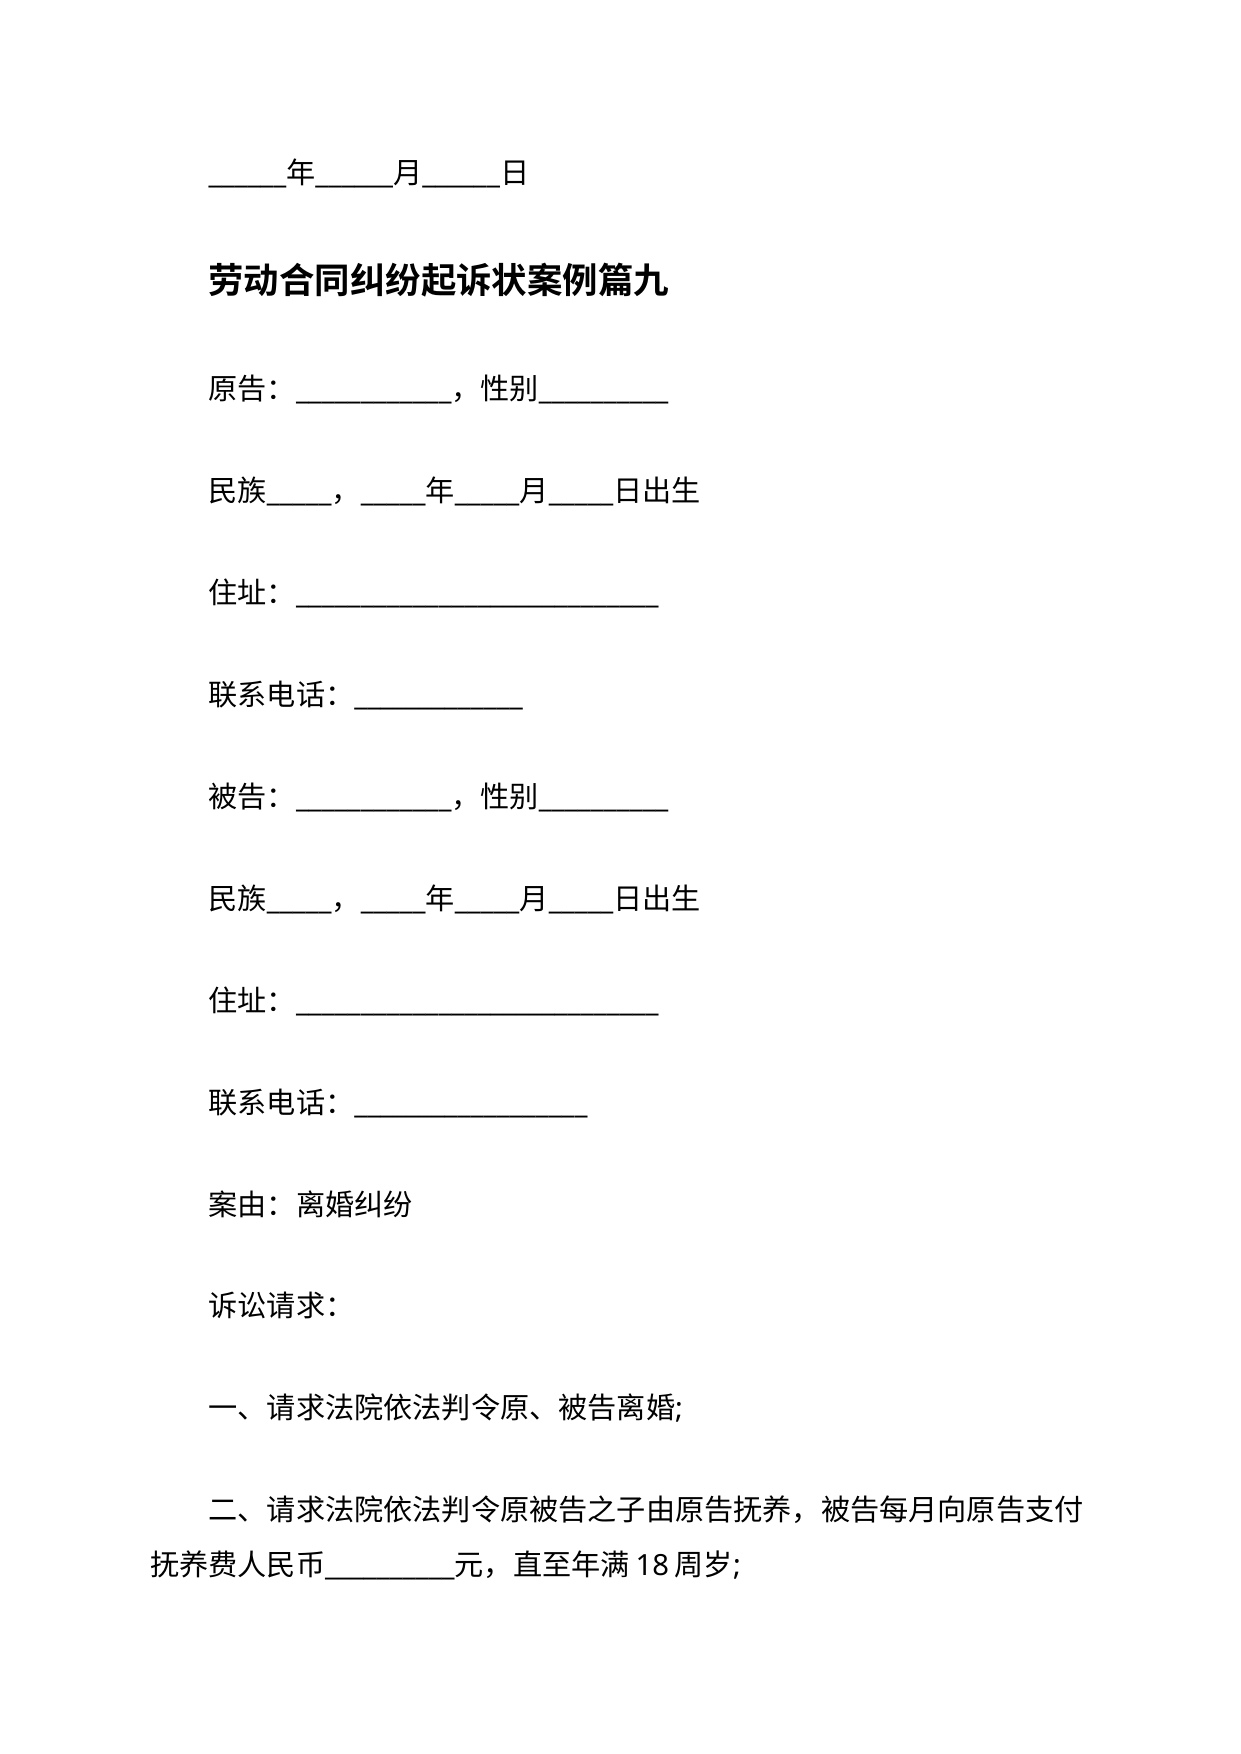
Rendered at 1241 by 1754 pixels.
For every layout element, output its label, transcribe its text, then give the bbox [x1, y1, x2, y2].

text 民族_____，_____年_____月_____日出生 [150, 875, 1090, 918]
text 联系电话：__________________ [150, 1079, 1090, 1122]
text 住址：____________________________ [150, 569, 1090, 612]
text 原告：____________，性别__________ [150, 365, 1090, 408]
text 一、请求法院依法判令原、被告离婚; [150, 1385, 1090, 1427]
text 联系电话：_____________ [150, 671, 1090, 714]
text 案由：离婚纠纷 [150, 1181, 1090, 1223]
text 民族_____，_____年_____月_____日出生 [150, 467, 1090, 510]
text 诉讼请求： [150, 1283, 1090, 1325]
text 住址：____________________________ [150, 977, 1090, 1020]
text 二、请求法院依法判令原被告之子由原告抚养，被告每月向原告支付抚养费人民币__________元，直至年满18周岁; [150, 1487, 1090, 1584]
text 劳动合同纠纷起诉状案例篇九 [150, 252, 1090, 303]
text ______年______月______日 [150, 150, 1090, 192]
text 被告：____________，性别__________ [150, 773, 1090, 816]
